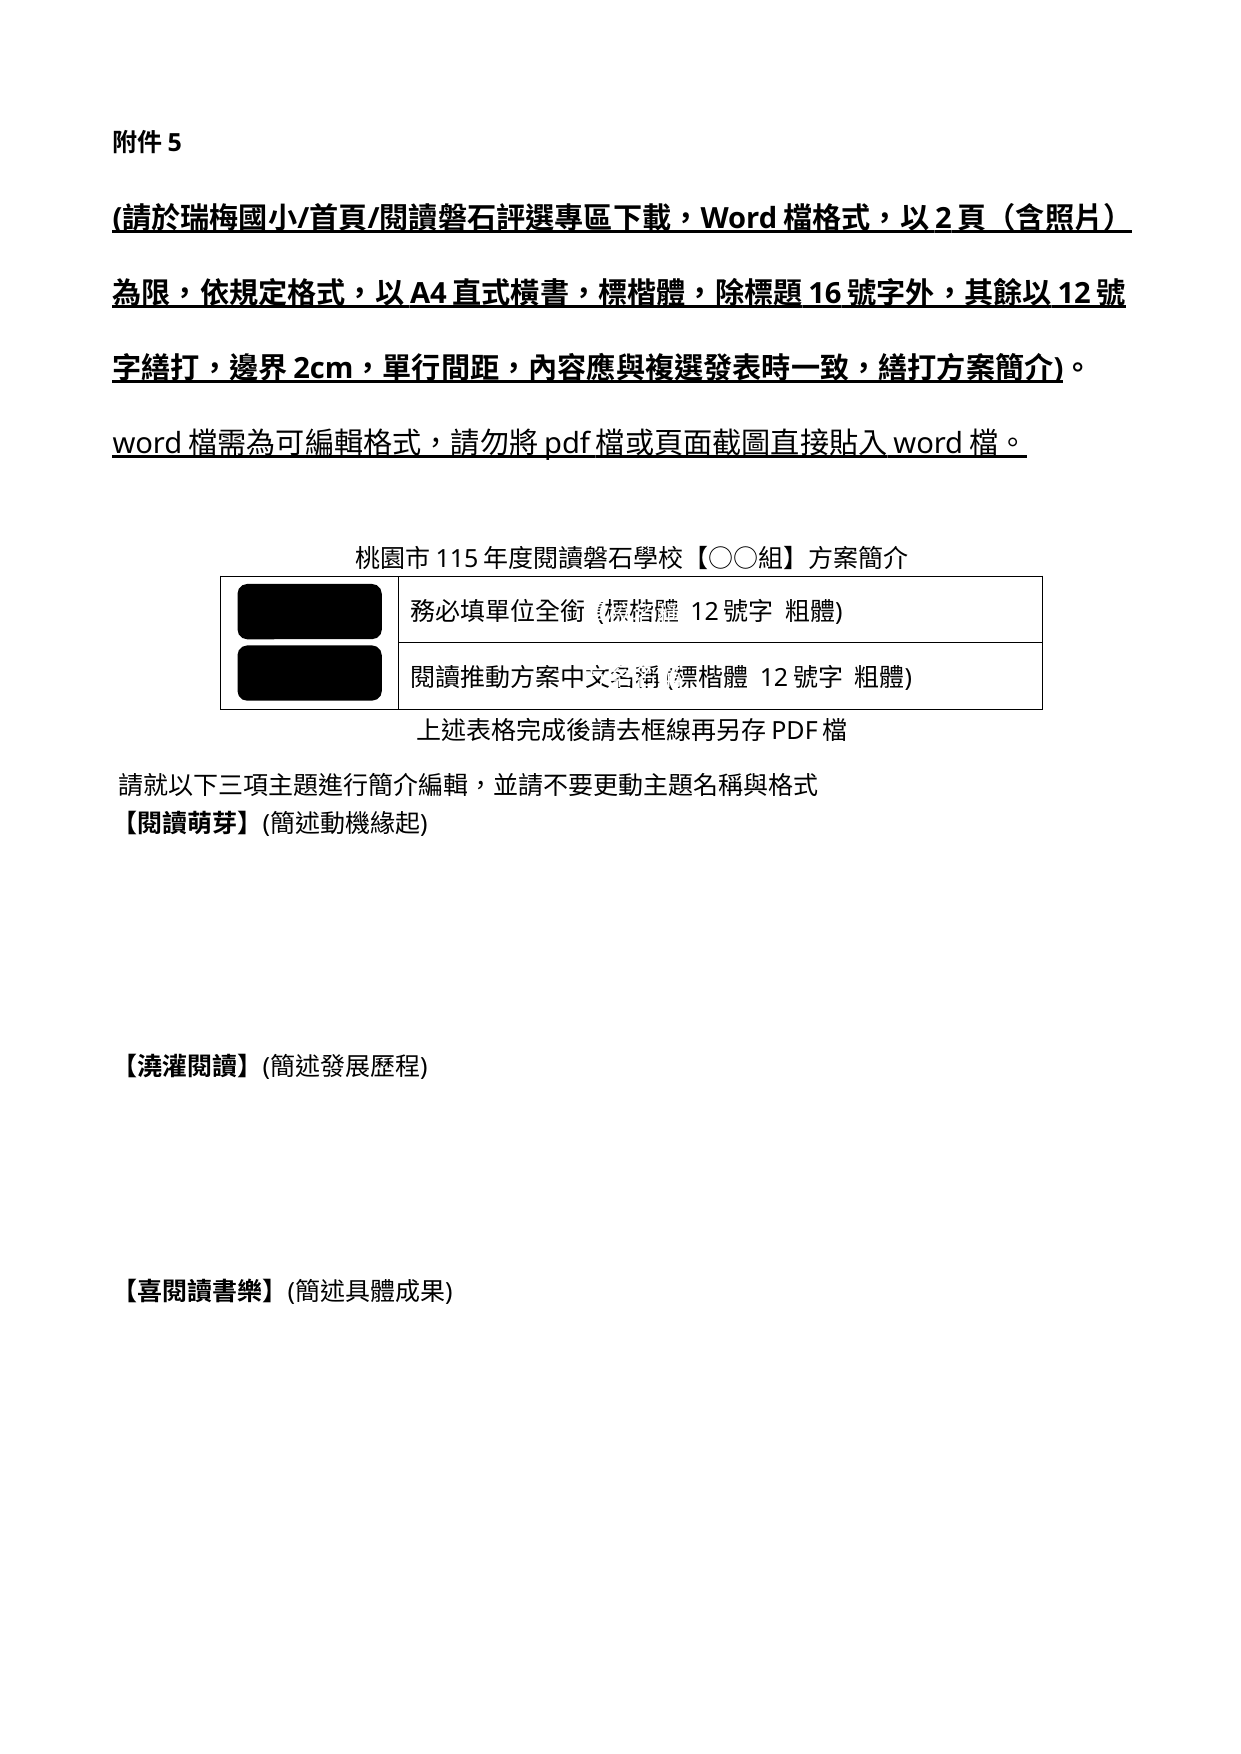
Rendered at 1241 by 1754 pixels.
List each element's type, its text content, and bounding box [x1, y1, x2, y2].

table_header [221, 577, 398, 708]
text 【喜閱讀書樂】(簡述具體成果) [112, 1271, 1152, 1308]
table_header 務必填單位全銜 (標楷體 12號字 粗體) [399, 577, 1042, 642]
text 上述表格完成後請去框線再另存PDF檔 [112, 709, 1152, 747]
text 【澆灌閱讀】(簡述發展歷程) [112, 1046, 1152, 1083]
table_cell 閱讀推動方案中文名稱 (標楷體 12號字 粗體) [399, 643, 1042, 708]
text 請就以下三項主題進行簡介編輯，並請不要更動主題名稱與格式 [112, 765, 1152, 803]
text 附件5 [112, 122, 1152, 160]
text (請於瑞梅國小/首頁/閱讀磐石評選專區下載，Word檔格式，以2頁（含照片）為限，依規定格式，以A4直式橫書，標楷體，除標題16號字外，其餘以12號字繕打，邊界2cm，單行間距，內容應與複選發表時一致，繕打方案簡介)。word檔需為可編輯格式，請勿將pdf檔或頁面截圖直接貼入word檔。 [112, 178, 1152, 478]
text 桃園市115年度閱讀磐石學校【○○組】方案簡介 [112, 538, 1152, 576]
text 【閱讀萌芽】(簡述動機緣起) [112, 803, 1152, 840]
